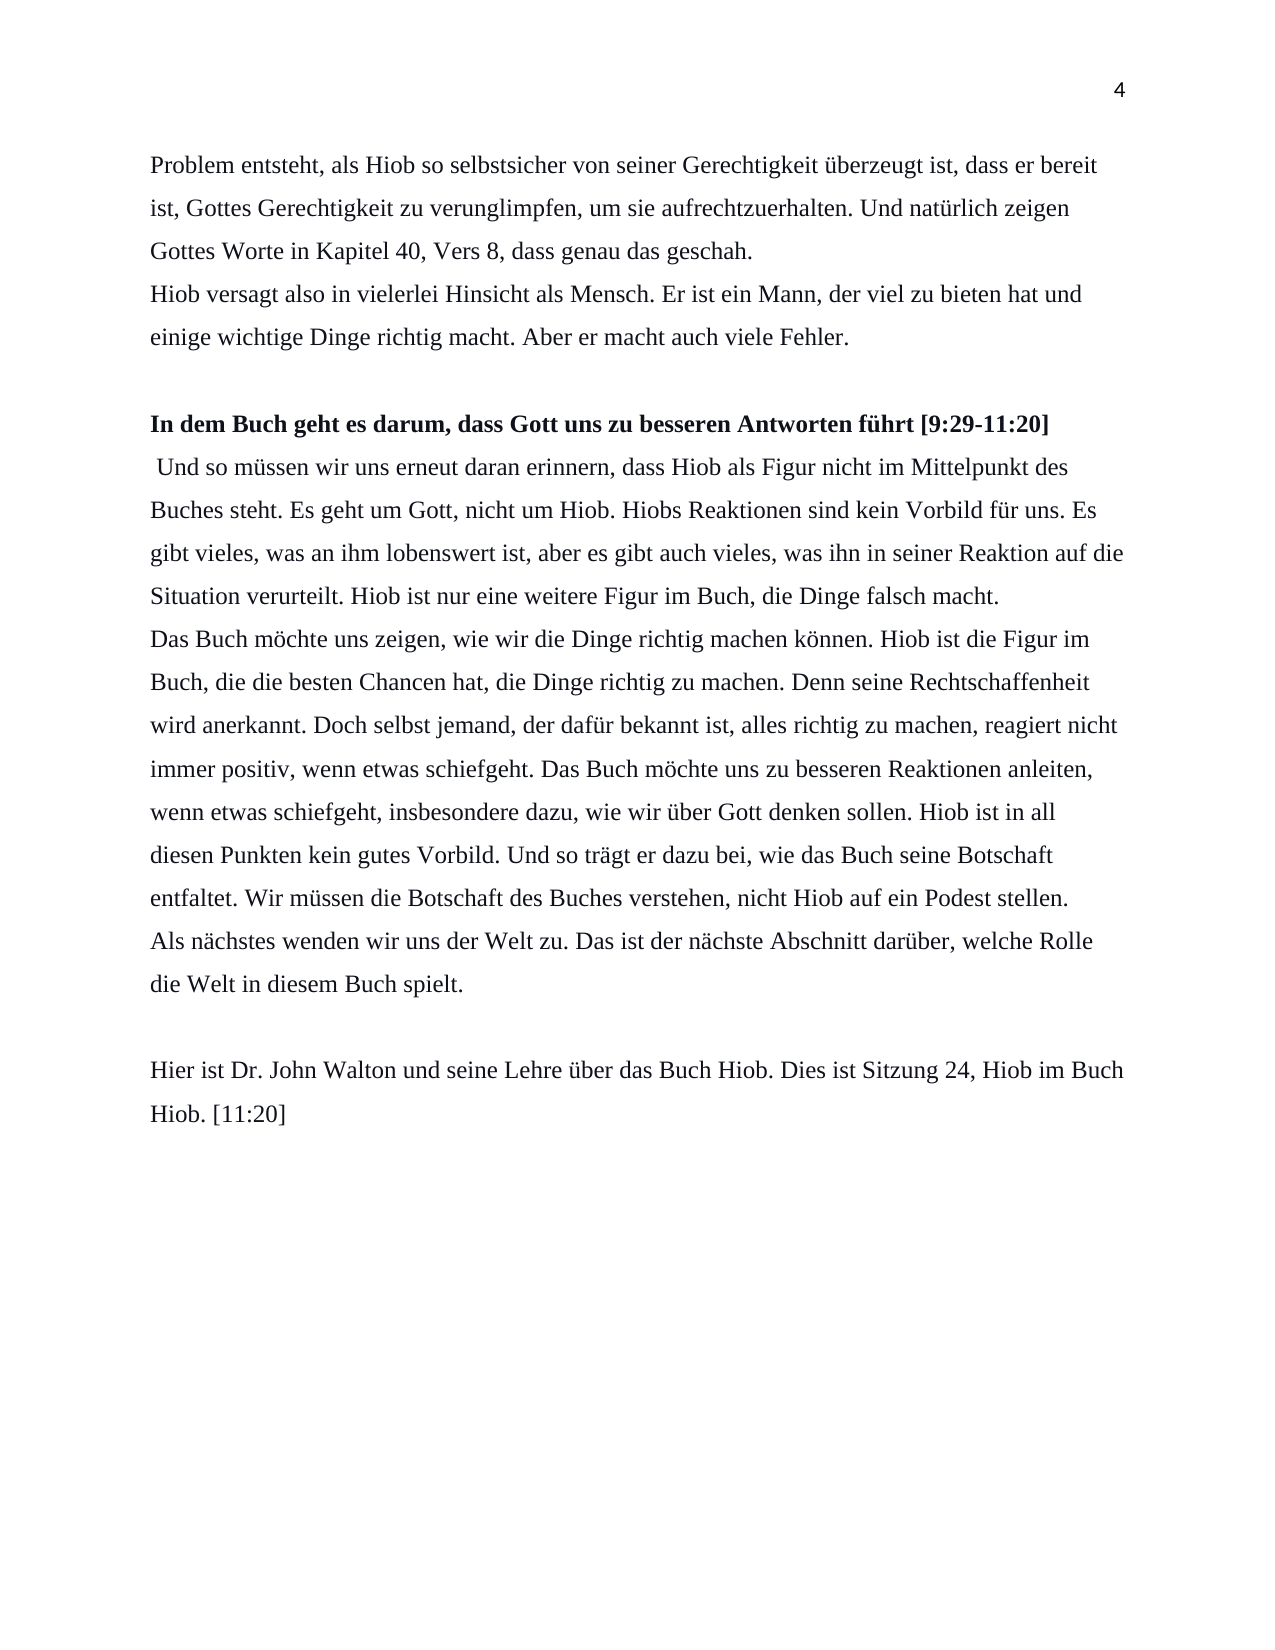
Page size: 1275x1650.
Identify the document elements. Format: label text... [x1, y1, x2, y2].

text Hiob versagt also in vielerlei Hinsicht als Mensch. Er ist ein Mann, der viel zu bieten hat und einige wichtige Dinge richtig macht. Aber er macht auch viele Fehler. [150, 279, 1125, 351]
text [150, 150, 1125, 265]
text Als nächstes wenden wir uns der Welt zu. Das ist der nächste Abschnitt darüber, welche Rolle die Welt in diesem Buch spielt. [150, 926, 1125, 998]
text Und so müssen wir uns erneut daran erinnern, dass Hiob als Figur nicht im Mittelpunkt des Buches steht. Es geht um Gott, nicht um Hiob. Hiobs Reaktionen sind kein Vorbild für uns. Es gibt vieles, was an ihm lobenswert ist, aber es gibt auch vieles, was ihn in seiner Reaktion auf die Situation verurteilt. Hiob ist nur eine weitere Figur im Buch, die Dinge falsch macht. [150, 452, 1125, 610]
text Hier ist Dr. John Walton und seine Lehre über das Buch Hiob. Dies ist Sitzung 24, Hiob im Buch Hiob. [11:20] [150, 1056, 1125, 1127]
text Das Buch möchte uns zeigen, wie wir die Dinge richtig machen können. Hiob ist die Figur im Buch, die die besten Chancen hat, die Dinge richtig zu machen. Denn seine Rechtschaffenheit wird anerkannt. Doch selbst jemand, der dafür bekannt ist, alles richtig zu machen, reagiert nicht immer positiv, wenn etwas schiefgeht. Das Buch möchte uns zu besseren Reaktionen anleiten, wenn etwas schiefgeht, insbesondere dazu, wie wir über Gott denken sollen. Hiob ist in all diesen Punkten kein gutes Vorbild. Und so trägt er dazu bei, wie das Buch seine Botschaft entfaltet. Wir müssen die Botschaft des Buches verstehen, nicht Hiob auf ein Podest stellen. [150, 624, 1125, 912]
text In dem Buch geht es darum, dass Gott uns zu besseren Antworten führt [9:29-11:20] [150, 409, 1125, 437]
